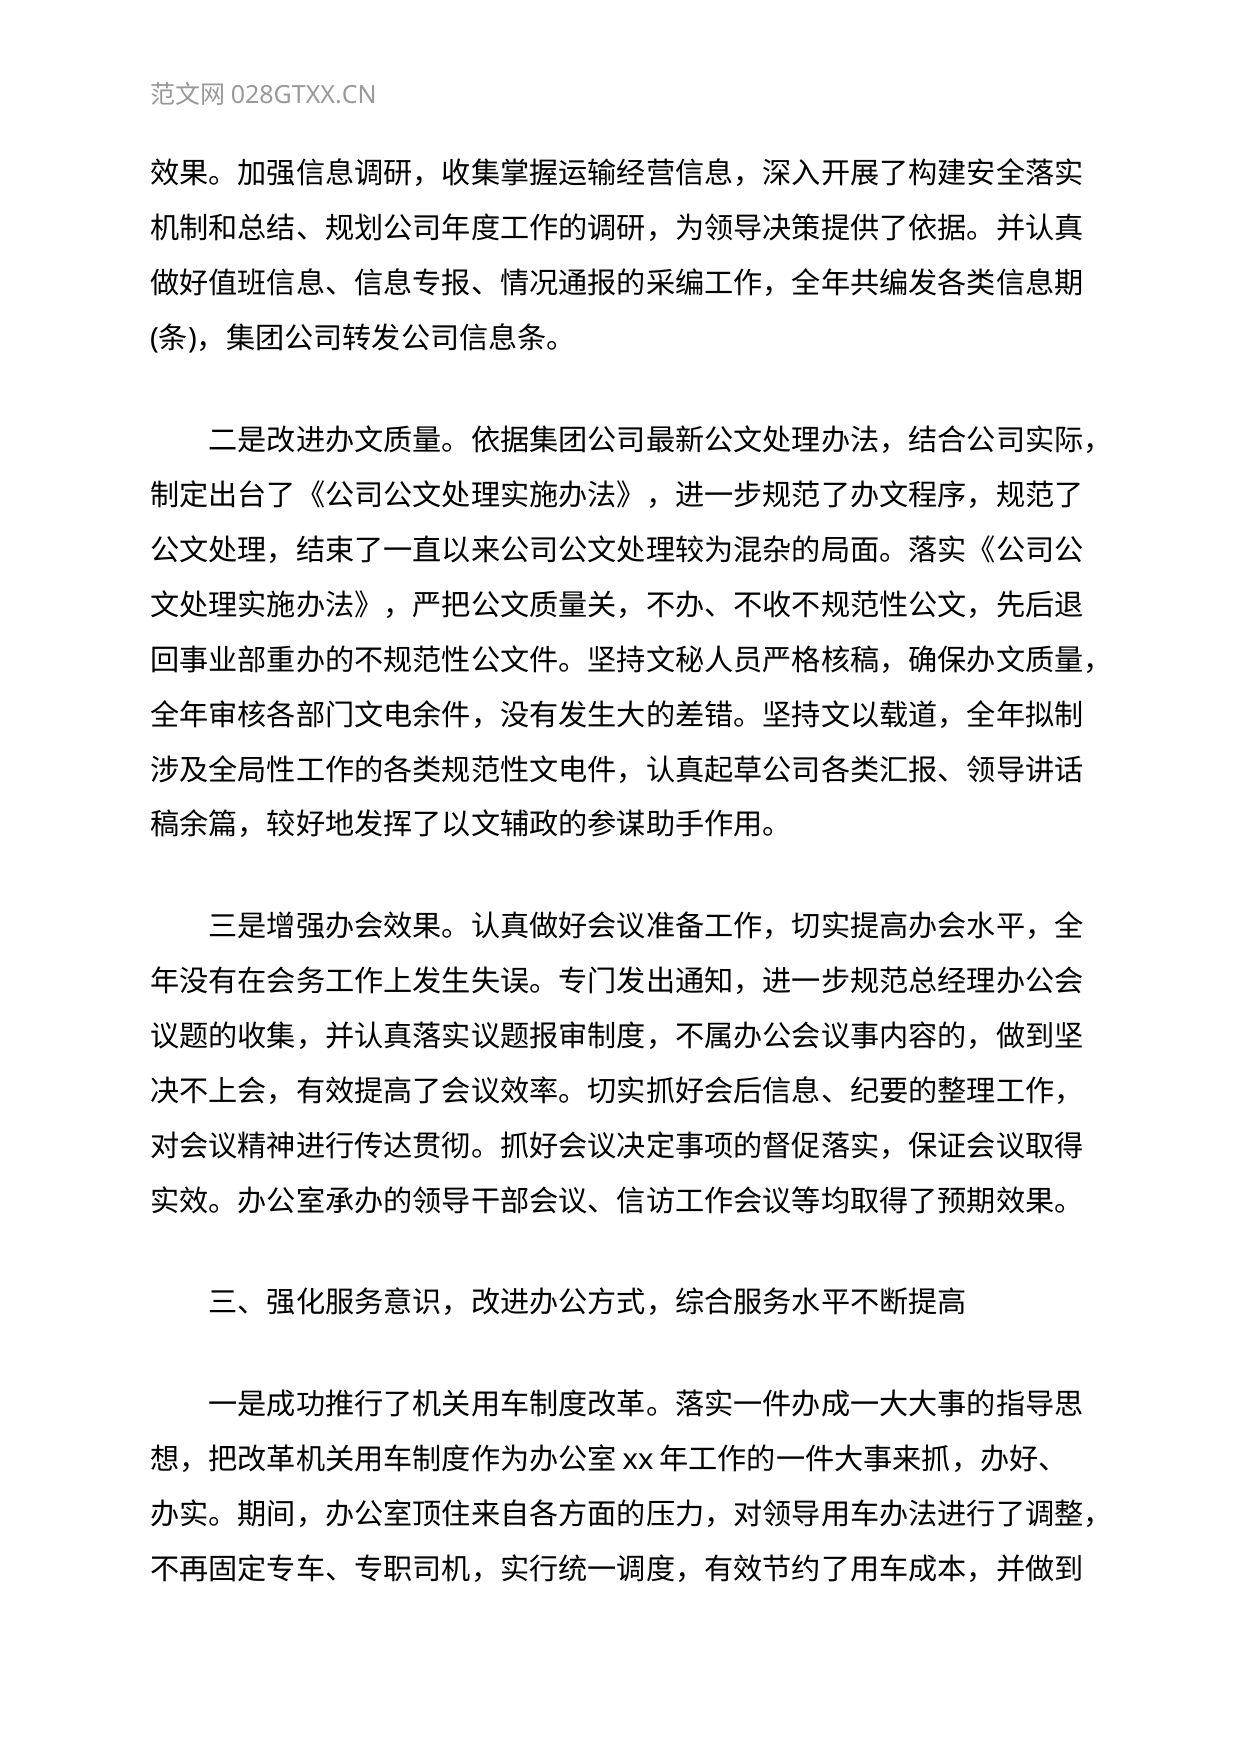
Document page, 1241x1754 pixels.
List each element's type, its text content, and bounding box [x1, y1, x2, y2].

text 三是增强办会效果。认真做好会议准备工作，切实提高办会水平，全年没有在会务工作上发生失误。专门发出通知，进一步规范总经理办公会议题的收集，并认真落实议题报审制度，不属办公会议事内容的，做到坚决不上会，有效提高了会议效率。切实抓好会后信息、纪要的整理工作，对会议精神进行传达贯彻。抓好会议决定事项的督促落实，保证会议取得实效。办公室承办的领导干部会议、信访工作会议等均取得了预期效果。 [150, 903, 1090, 1219]
text 三、强化服务意识，改进办公方式，综合服务水平不断提高 [150, 1279, 1090, 1321]
text 二是改进办文质量。依据集团公司最新公文处理办法，结合公司实际，制定出台了《公司公文处理实施办法》，进一步规范了办文程序，规范了公文处理，结束了一直以来公司公文处理较为混杂的局面。落实《公司公文处理实施办法》，严把公文质量关，不办、不收不规范性公文，先后退回事业部重办的不规范性公文件。坚持文秘人员严格核稿，确保办文质量，全年审核各部门文电余件，没有发生大的差错。坚持文以载道，全年拟制涉及全局性工作的各类规范性文电件，认真起草公司各类汇报、领导讲话稿余篇，较好地发挥了以文辅政的参谋助手作用。 [150, 417, 1090, 843]
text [150, 150, 1090, 357]
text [150, 1381, 1090, 1588]
